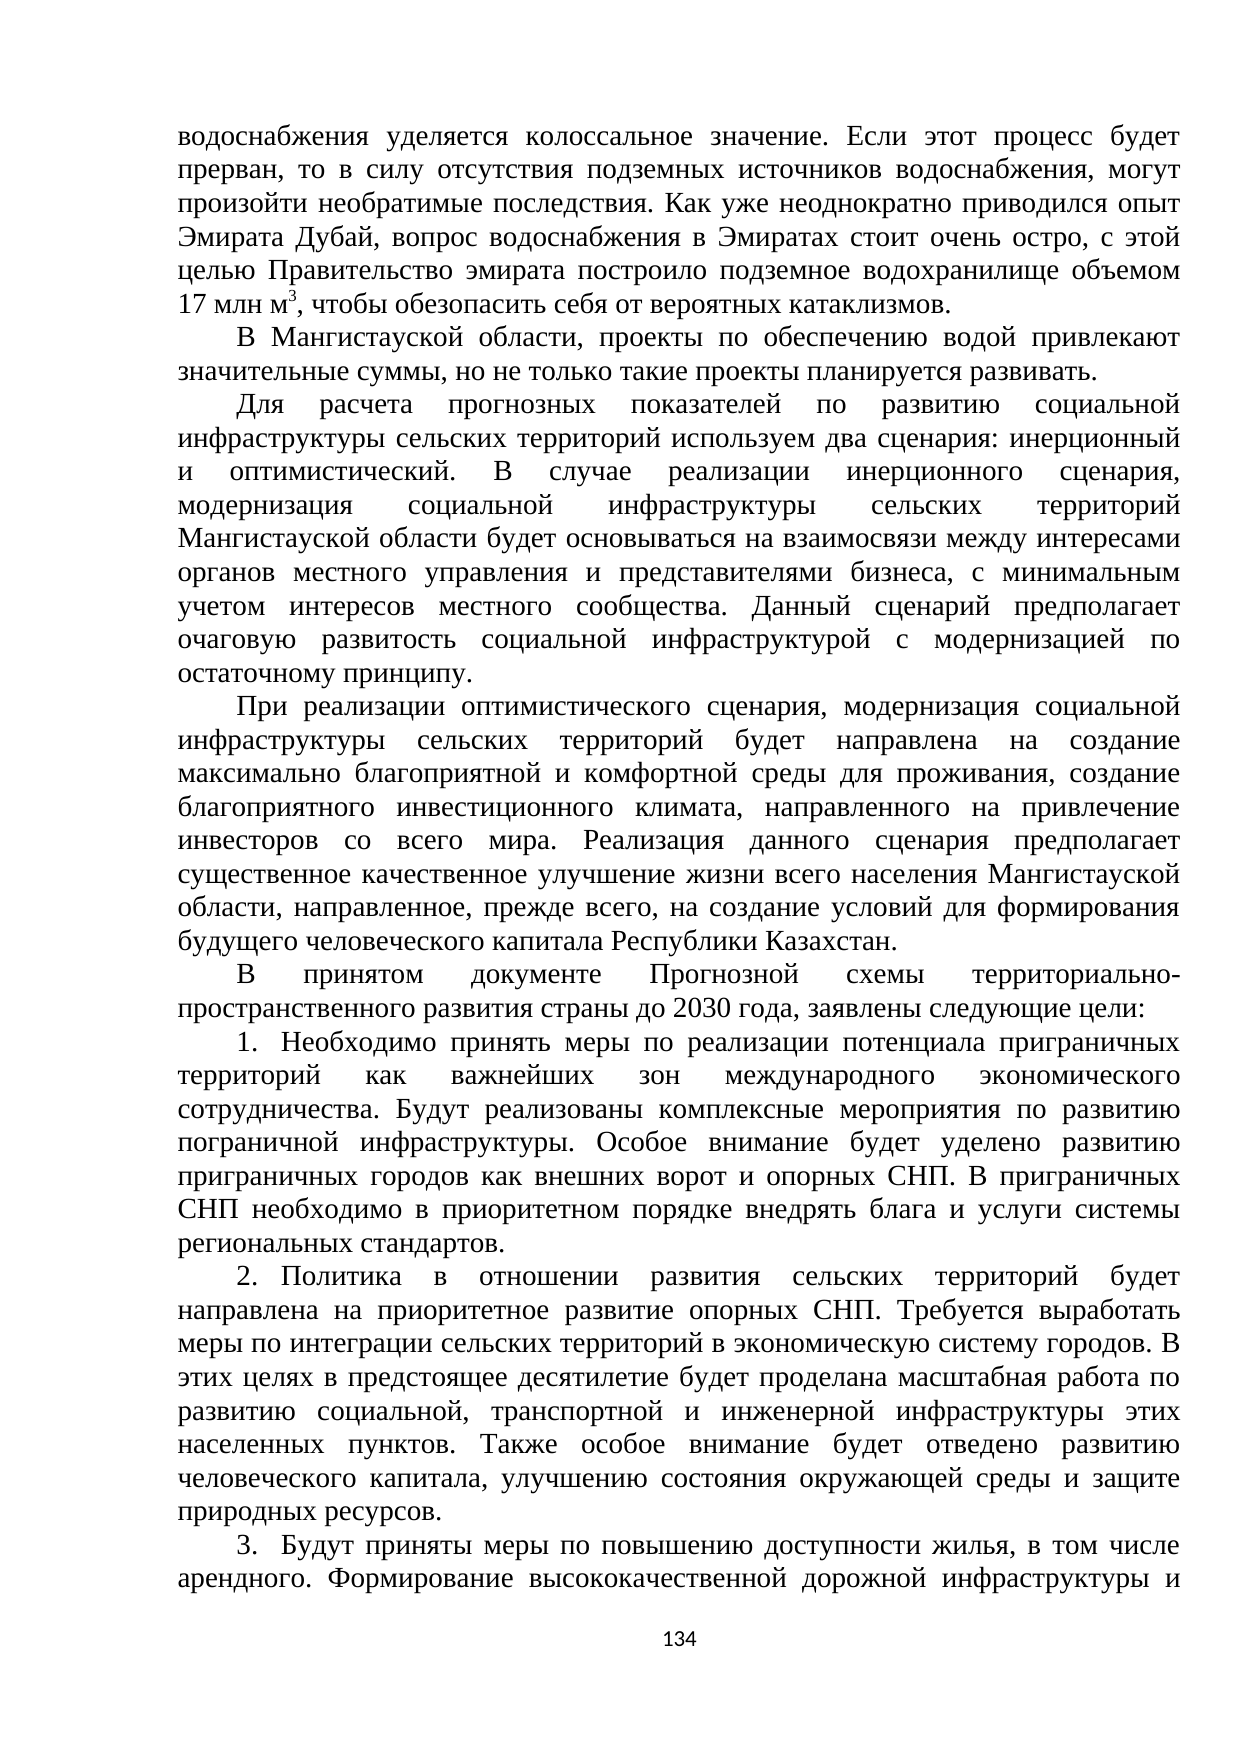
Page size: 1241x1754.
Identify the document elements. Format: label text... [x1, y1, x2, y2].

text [177, 118, 1181, 319]
text Для расчета прогнозных показателей по развитию социальной инфраструктуры сельских территорий используем два сценария: инерционный и оптимистический. В случае реализации инерционного сценария, модернизация социальной инфраструктуры сельских территорий Мангистауской области будет основываться на взаимосвязи между интересами органов местного управления и представителями бизнеса, с минимальным учетом интересов местного сообщества. Данный сценарий предполагает очаговую развитость социальной инфраструктурой с модернизацией по остаточному принципу. [177, 386, 1181, 688]
text В принятом документе Прогнозной схемы территориально-пространственного развития страны до 2030 года, заявлены следующие цели: [177, 957, 1181, 1024]
list Политика в отношении развития сельских территорий будет направлена на приоритетное развитие опорных СНП. Требуется выработать меры по интеграции сельских территорий в экономическую систему городов. В этих целях в предстоящее десятилетие будет проделана масштабная работа по развитию социальной, транспортной и инженерной инфраструктуры этих населенных пунктов. Также особое внимание будет отведено развитию человеческого капитала, улучшению состояния окружающей среды и защите природных ресурсов. [177, 1258, 1181, 1527]
list Необходимо принять меры по реализации потенциала приграничных территорий как важнейших зон международного экономического сотрудничества. Будут реализованы комплексные мероприятия по развитию пограничной инфраструктуры. Особое внимание будет уделено развитию приграничных городов как внешних ворот и опорных СНП. В приграничных СНП необходимо в приоритетном порядке внедрять блага и услуги системы региональных стандартов. [177, 1024, 1181, 1258]
text В Мангистауской области, проекты по обеспечению водой привлекают значительные суммы, но не только такие проекты планируется развивать. [177, 319, 1181, 386]
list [177, 1527, 1181, 1594]
text При реализации оптимистического сценария, модернизация социальной инфраструктуры сельских территорий будет направлена на создание максимально благоприятной и комфортной среды для проживания, создание благоприятного инвестиционного климата, направленного на привлечение инвесторов со всего мира. Реализация данного сценария предполагает существенное качественное улучшение жизни всего населения Мангистауской области, направленное, прежде всего, на создание условий для формирования будущего человеческого капитала Республики Казахстан. [177, 688, 1181, 957]
